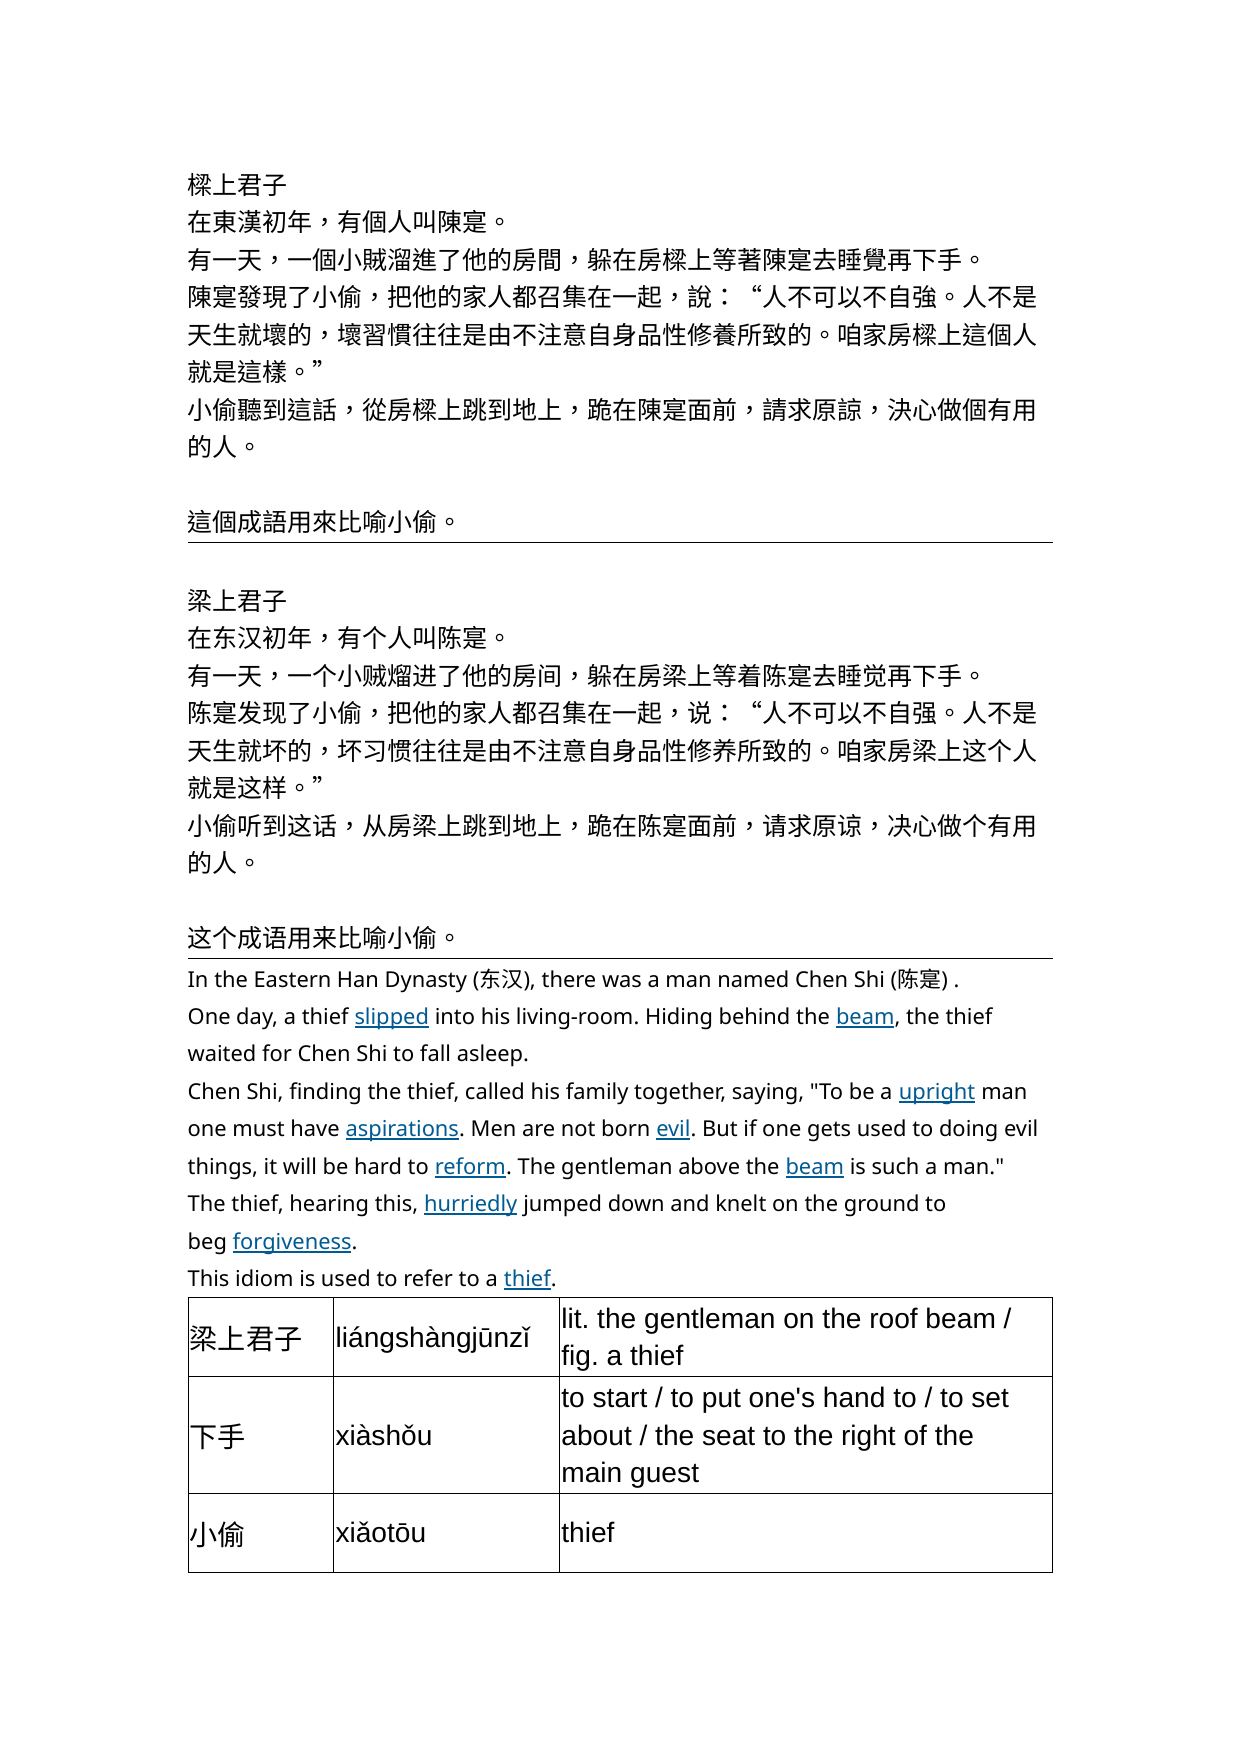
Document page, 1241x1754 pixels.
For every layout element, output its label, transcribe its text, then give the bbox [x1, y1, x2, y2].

text The thief, hearing this, hurriedly jumped down and knelt on the ground to beg forgiveness. [187, 1184, 1053, 1259]
table_cell 小偷 [189, 1494, 333, 1572]
text 有一天，一个小贼熘进了他的房间，躲在房梁上等着陈寔去睡觉再下手。 [187, 656, 1053, 693]
text In the Eastern Han Dynasty (东汉), there was a man named Chen Shi (陈寔) . [187, 959, 1053, 997]
table_cell 下手 [189, 1377, 333, 1493]
text This idiom is used to refer to a thief. [187, 1259, 1053, 1297]
text One day, a thief slipped into his living-room. Hiding behind the beam, the thief waited for Chen Shi to fall asleep. [187, 997, 1053, 1072]
text 小偷聽到這話，從房樑上跳到地上，跪在陳寔面前，請求原諒，決心做個有用的人。 [187, 389, 1053, 464]
text 小偷听到这话，从房梁上跳到地上，跪在陈寔面前，请求原谅，决心做个有用的人。 [187, 806, 1053, 881]
table_header liángshàngjūnzǐ [334, 1298, 559, 1376]
text 陈寔发现了小偷，把他的家人都召集在一起，说：“人不可以不自强。人不是天生就坏的，坏习惯往往是由不注意自身品性修养所致的。咱家房梁上这个人就是这样。” [187, 693, 1053, 806]
text 樑上君子 [187, 164, 1053, 202]
table_cell to start / to put one's hand to / to set about / the seat to the right of the main guest [560, 1377, 1052, 1493]
text 这个成语用来比喻小偷。 [187, 918, 1053, 959]
table_cell xiǎotōu [334, 1494, 559, 1572]
table_header lit. the gentleman on the roof beam / fig. a thief [560, 1298, 1052, 1376]
text 梁上君子 [187, 581, 1053, 618]
text 這個成語用來比喻小偷。 [187, 502, 1053, 543]
table_cell thief [560, 1494, 1052, 1572]
text 在东汉初年，有个人叫陈寔。 [187, 618, 1053, 656]
text Chen Shi, finding the thief, called his family together, saying, "To be a upright man one must have aspirations. Men are not born evil. But if one gets used to doing evil things, it will be hard to reform. The gentleman above the beam is such a man." [187, 1072, 1053, 1184]
text 陳寔發現了小偷，把他的家人都召集在一起，說：“人不可以不自強。人不是天生就壞的，壞習慣往往是由不注意自身品性修養所致的。咱家房樑上這個人就是這樣。” [187, 277, 1053, 389]
table_cell xiàshǒu [334, 1377, 559, 1493]
table_header 梁上君子 [189, 1298, 333, 1376]
text 有一天，一個小賊溜進了他的房間，躲在房樑上等著陳寔去睡覺再下手。 [187, 239, 1053, 277]
text 在東漢初年，有個人叫陳寔。 [187, 202, 1053, 239]
